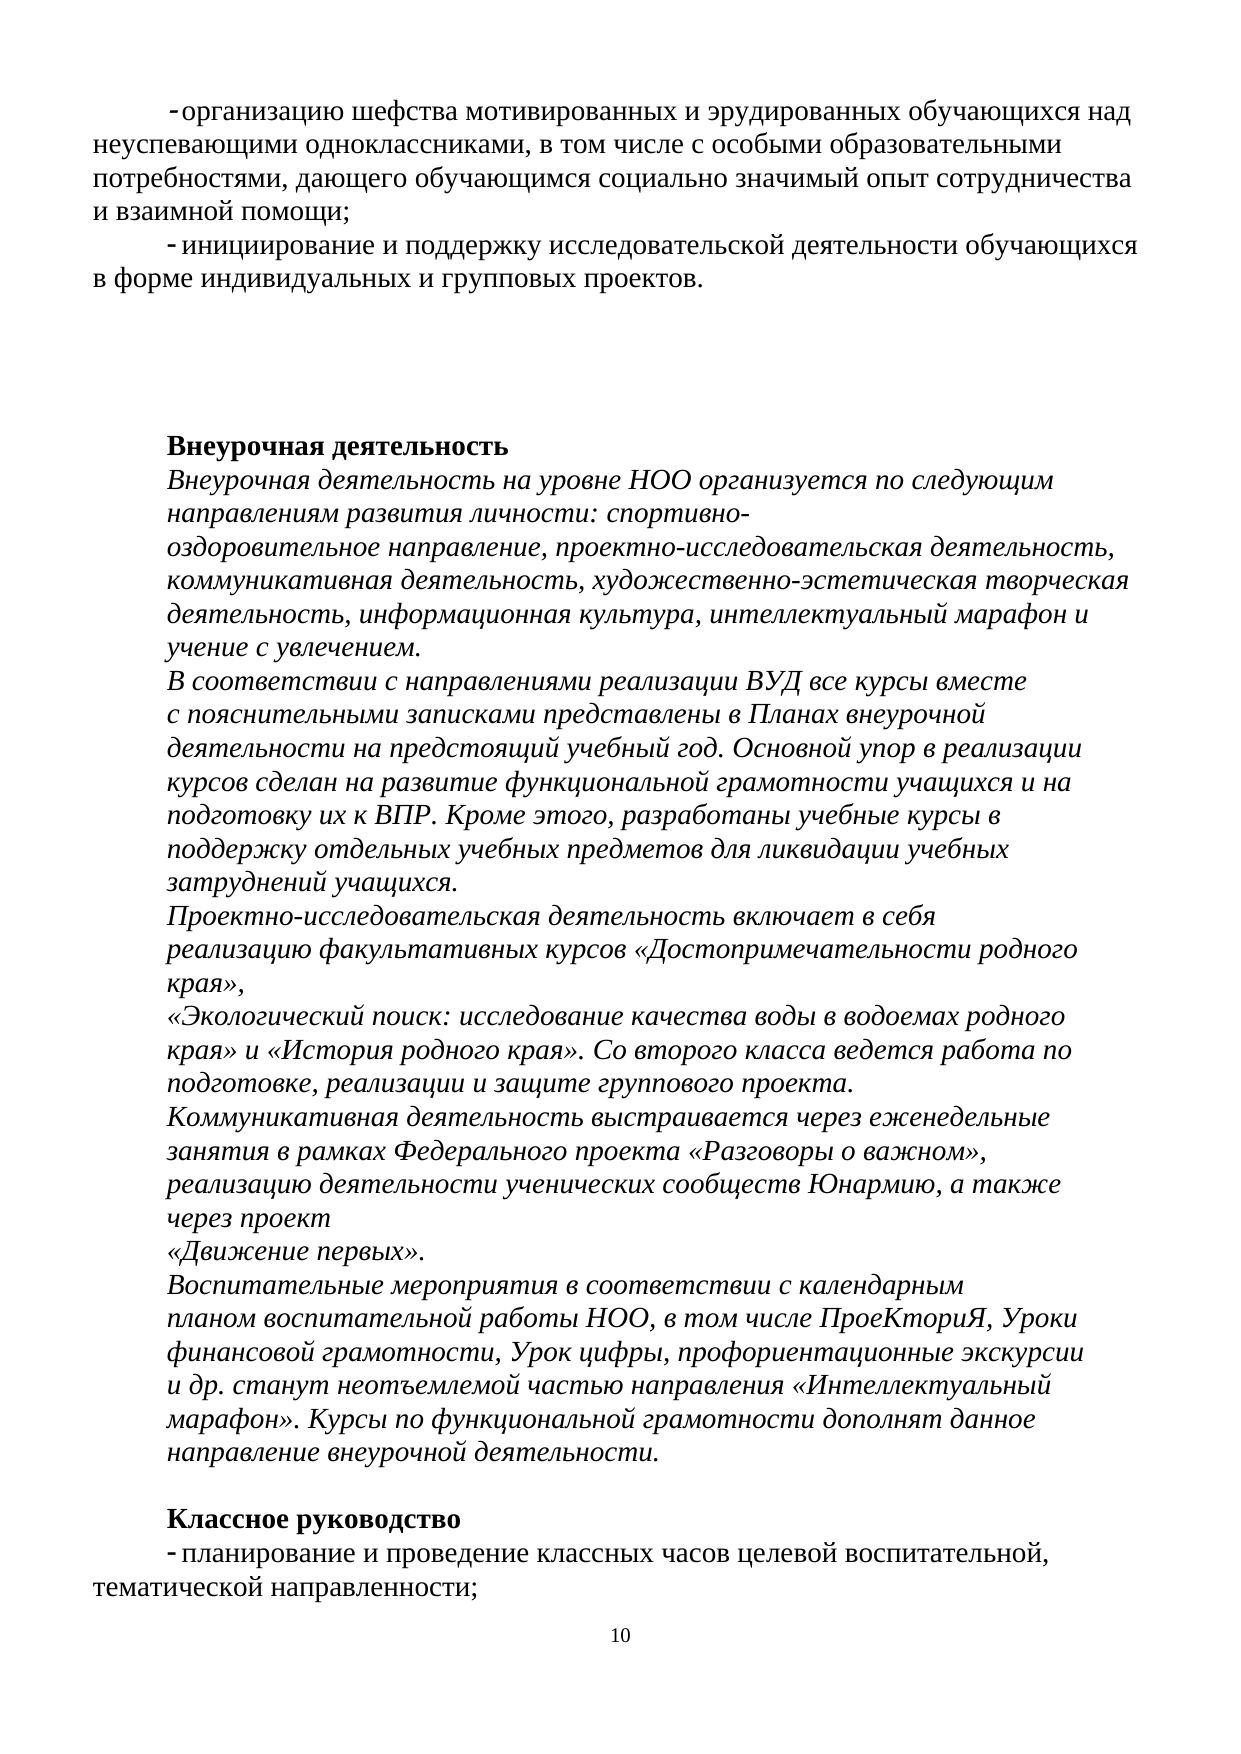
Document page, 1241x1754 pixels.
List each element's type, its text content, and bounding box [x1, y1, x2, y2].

text марафон». Курсы по функциональной грамотности дополнят данное [167, 1401, 1147, 1434]
text направление внеурочной деятельности. [167, 1434, 1147, 1468]
text Воспитательные мероприятия в соответствии с календарным [167, 1267, 1147, 1300]
text затруднений учащихся. [167, 864, 1147, 898]
list организацию шефства мотивированных и эрудированных обучающихся над неуспевающими одноклассниками, в том числе с особыми образовательными потребностями, дающего обучающимся социально значимый опыт сотрудничества и взаимной помощи; [93, 93, 1147, 227]
text края», [167, 965, 1147, 998]
text коммуникативная деятельность, художественно-эстетическая творческая [167, 562, 1147, 596]
text «Экологический поиск: исследование качества воды в водоемах родного [167, 998, 1147, 1032]
list планирование и проведение классных часов целевой воспитательной, тематической направленности; [93, 1535, 1147, 1602]
text подготовке, реализации и защите группового проекта. [167, 1066, 1147, 1099]
text и др. станут неотъемлемой частью направления «Интеллектуальный [167, 1367, 1147, 1401]
text подготовку их к ВПР. Кроме этого, разработаны учебные курсы в [167, 797, 1147, 831]
text края» и «История родного края». Со второго класса ведется работа по [167, 1032, 1147, 1066]
text с пояснительными записками представлены в Планах внеурочной [167, 697, 1147, 730]
text «Движение первых». [167, 1233, 1147, 1267]
text планом воспитательной работы НОО, в том числе ПроеКториЯ, Уроки [167, 1300, 1147, 1334]
text деятельность, информационная культура, интеллектуальный марафон и [167, 596, 1147, 629]
text В соответствии с направлениями реализации ВУД все курсы вместе [167, 663, 1147, 697]
text поддержку отдельных учебных предметов для ликвидации учебных [167, 831, 1147, 864]
text Внеурочная деятельность на уровне НОО организуется по следующим направлениям развития личности: спортивно- [167, 462, 1147, 529]
text курсов сделан на развитие функциональной грамотности учащихся и на [167, 764, 1147, 797]
text Коммуникативная деятельность выстраивается через еженедельные [167, 1099, 1147, 1133]
list инициирование и поддержку исследовательской деятельности обучающихся в форме индивидуальных и групповых проектов. [93, 227, 1147, 294]
text реализацию факультативных курсов «Достопримечательности родного [167, 931, 1147, 965]
text финансовой грамотности, Урок цифры, профориентационные экскурсии [167, 1334, 1147, 1367]
text оздоровительное направление, проектно-исследовательская деятельность, [167, 529, 1147, 562]
text занятия в рамках Федерального проекта «Разговоры о важном», [167, 1133, 1147, 1166]
text Проектно-исследовательская деятельность включает в себя [167, 898, 1147, 931]
text Классное руководство [167, 1502, 1147, 1535]
text деятельности на предстоящий учебный год. Основной упор в реализации [167, 730, 1147, 764]
text учение с увлечением. [167, 629, 1147, 663]
text через проект [167, 1200, 1147, 1233]
text реализацию деятельности ученических сообществ Юнармию, а также [167, 1166, 1147, 1200]
text Внеурочная деятельность [93, 428, 1147, 462]
